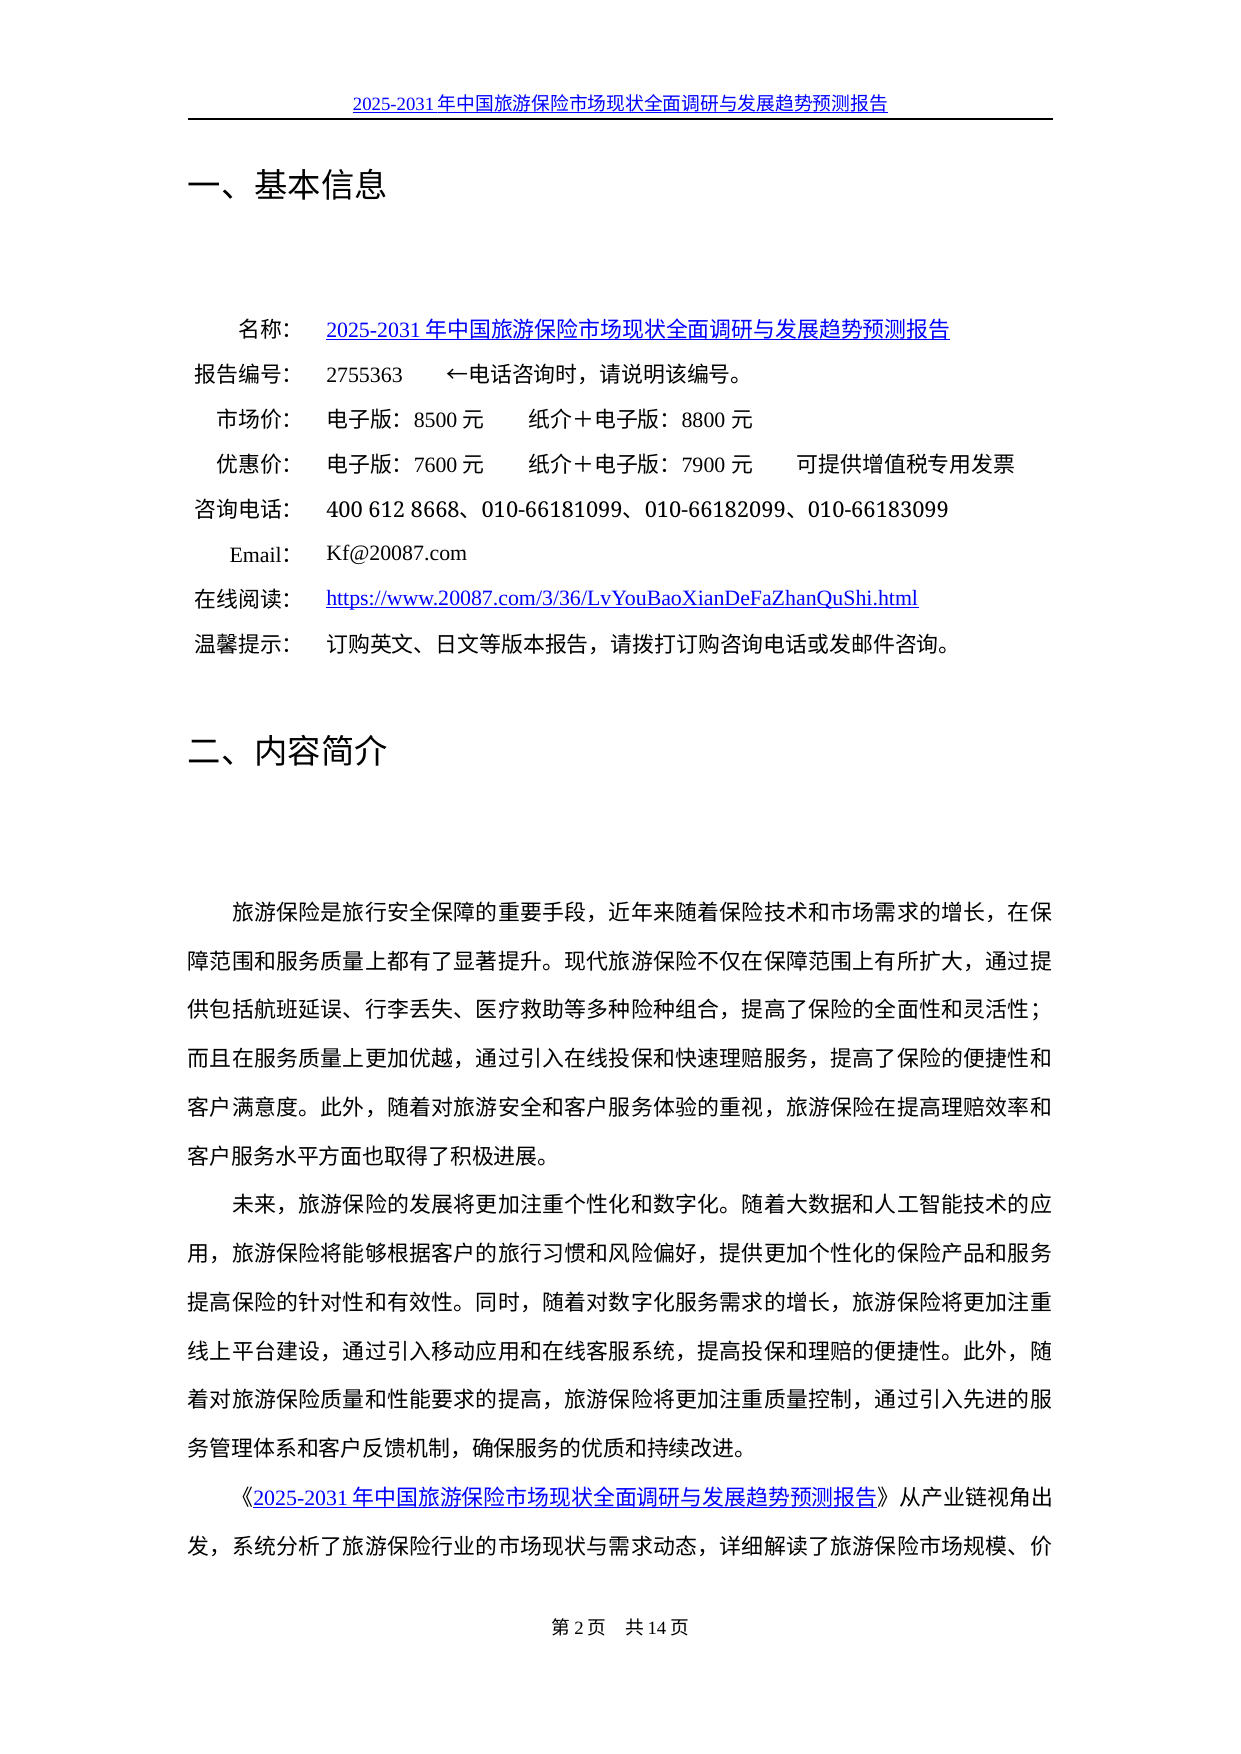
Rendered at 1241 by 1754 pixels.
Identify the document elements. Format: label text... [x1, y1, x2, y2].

table_header 2025-2031年中国旅游保险市场现状全面调研与发展趋势预测报告 [315, 312, 1073, 357]
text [187, 894, 1053, 1561]
table_cell 温馨提示： [167, 627, 315, 672]
table_cell 订购英文、日文等版本报告，请拨打订购咨询电话或发邮件咨询。 [315, 627, 1073, 672]
title 二、内容简介 [187, 717, 1053, 782]
table_cell Email： [167, 537, 315, 582]
table_cell 咨询电话： [167, 492, 315, 537]
table_cell 2755363 ←电话咨询时，请说明该编号。 [315, 357, 1073, 402]
table_cell [315, 582, 1073, 627]
table_cell 在线阅读： [167, 582, 315, 627]
table_cell 电子版：7600 元 纸介＋电子版：7900 元 可提供增值税专用发票 [315, 447, 1073, 492]
table_cell 报告编号： [167, 357, 315, 402]
table_cell 优惠价： [167, 447, 315, 492]
table_cell Kf@20087.com [315, 537, 1073, 582]
table_cell 400 612 8668、010-66181099、010-66182099、010-66183099 [315, 492, 1073, 537]
table_cell 电子版：8500 元 纸介＋电子版：8800 元 [315, 402, 1073, 447]
table_cell 市场价： [167, 402, 315, 447]
table_header 名称： [167, 312, 315, 357]
title 一、基本信息 [187, 150, 1053, 215]
